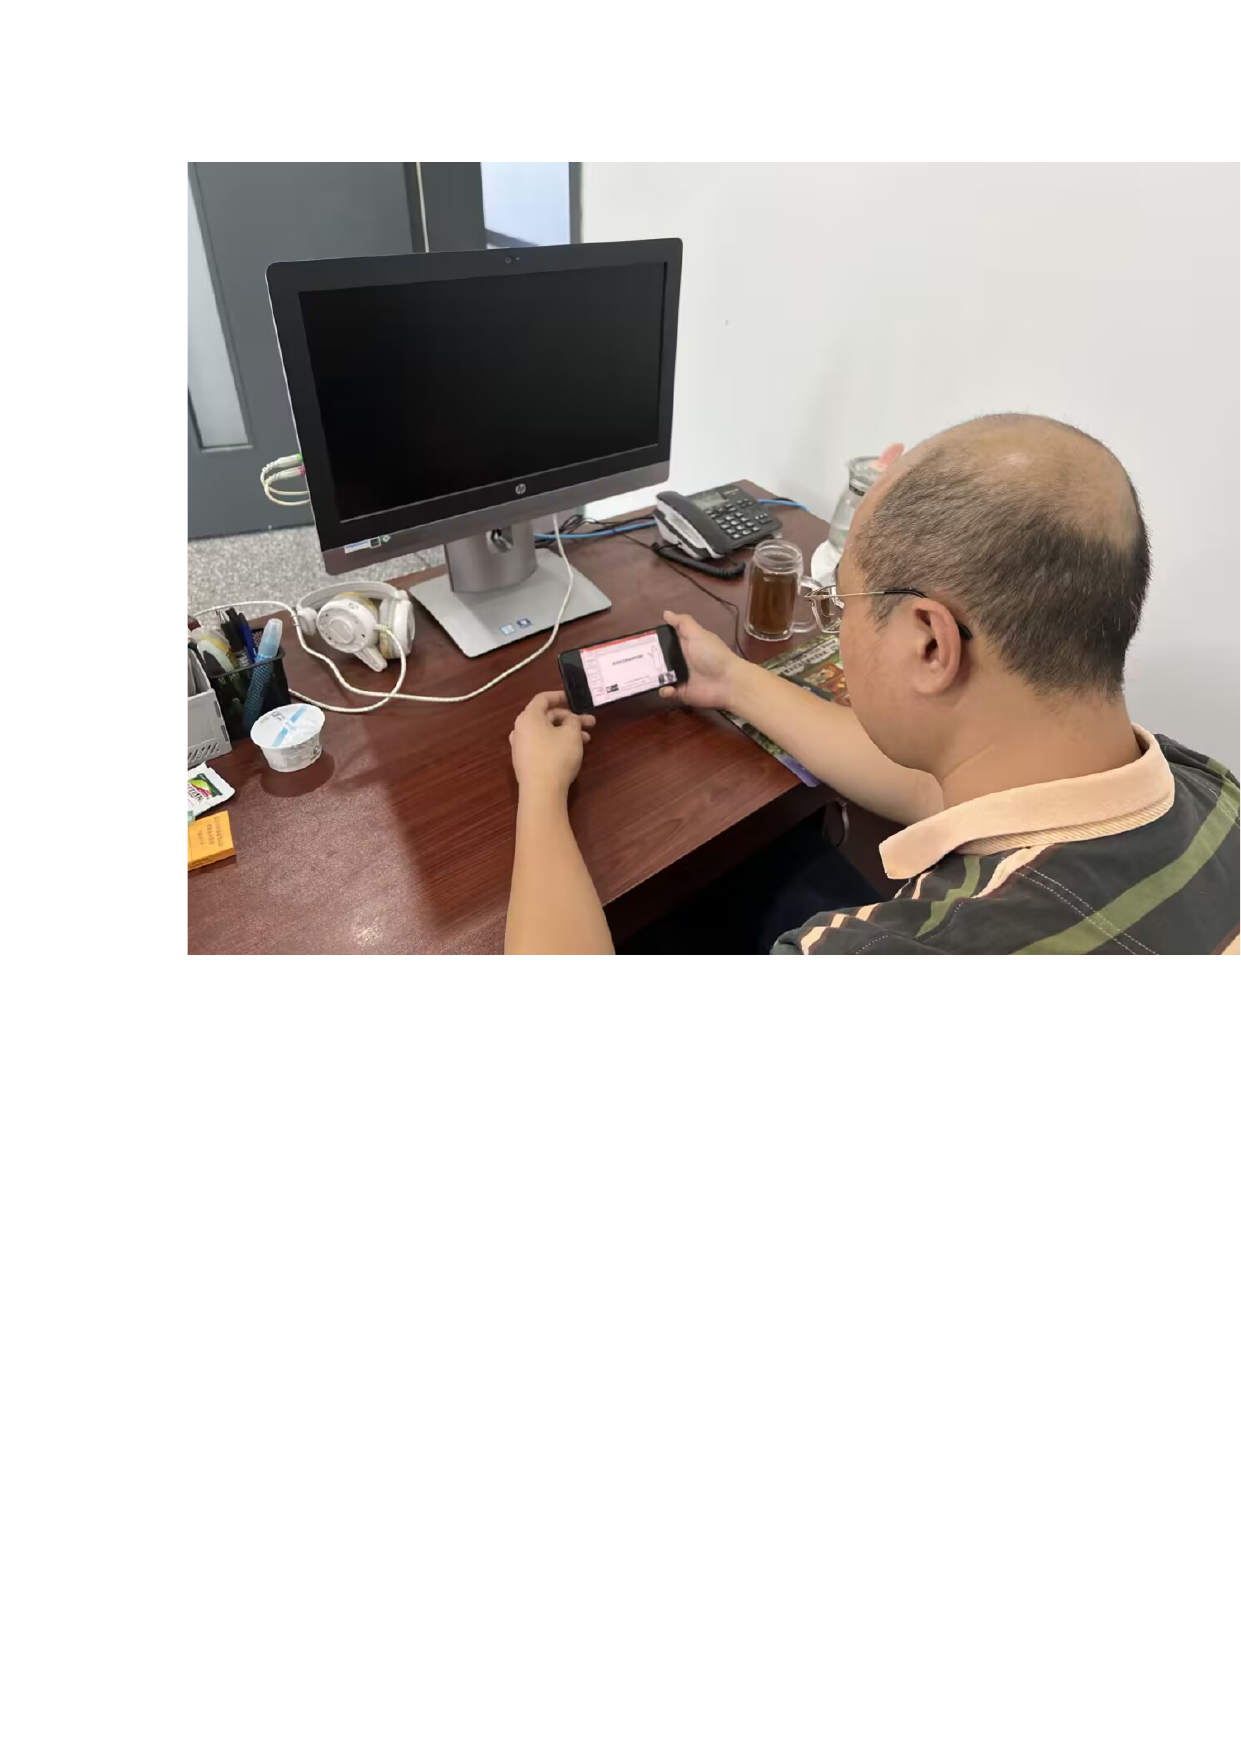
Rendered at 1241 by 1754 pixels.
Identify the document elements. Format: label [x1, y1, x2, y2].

picture [187, 162, 1241, 955]
